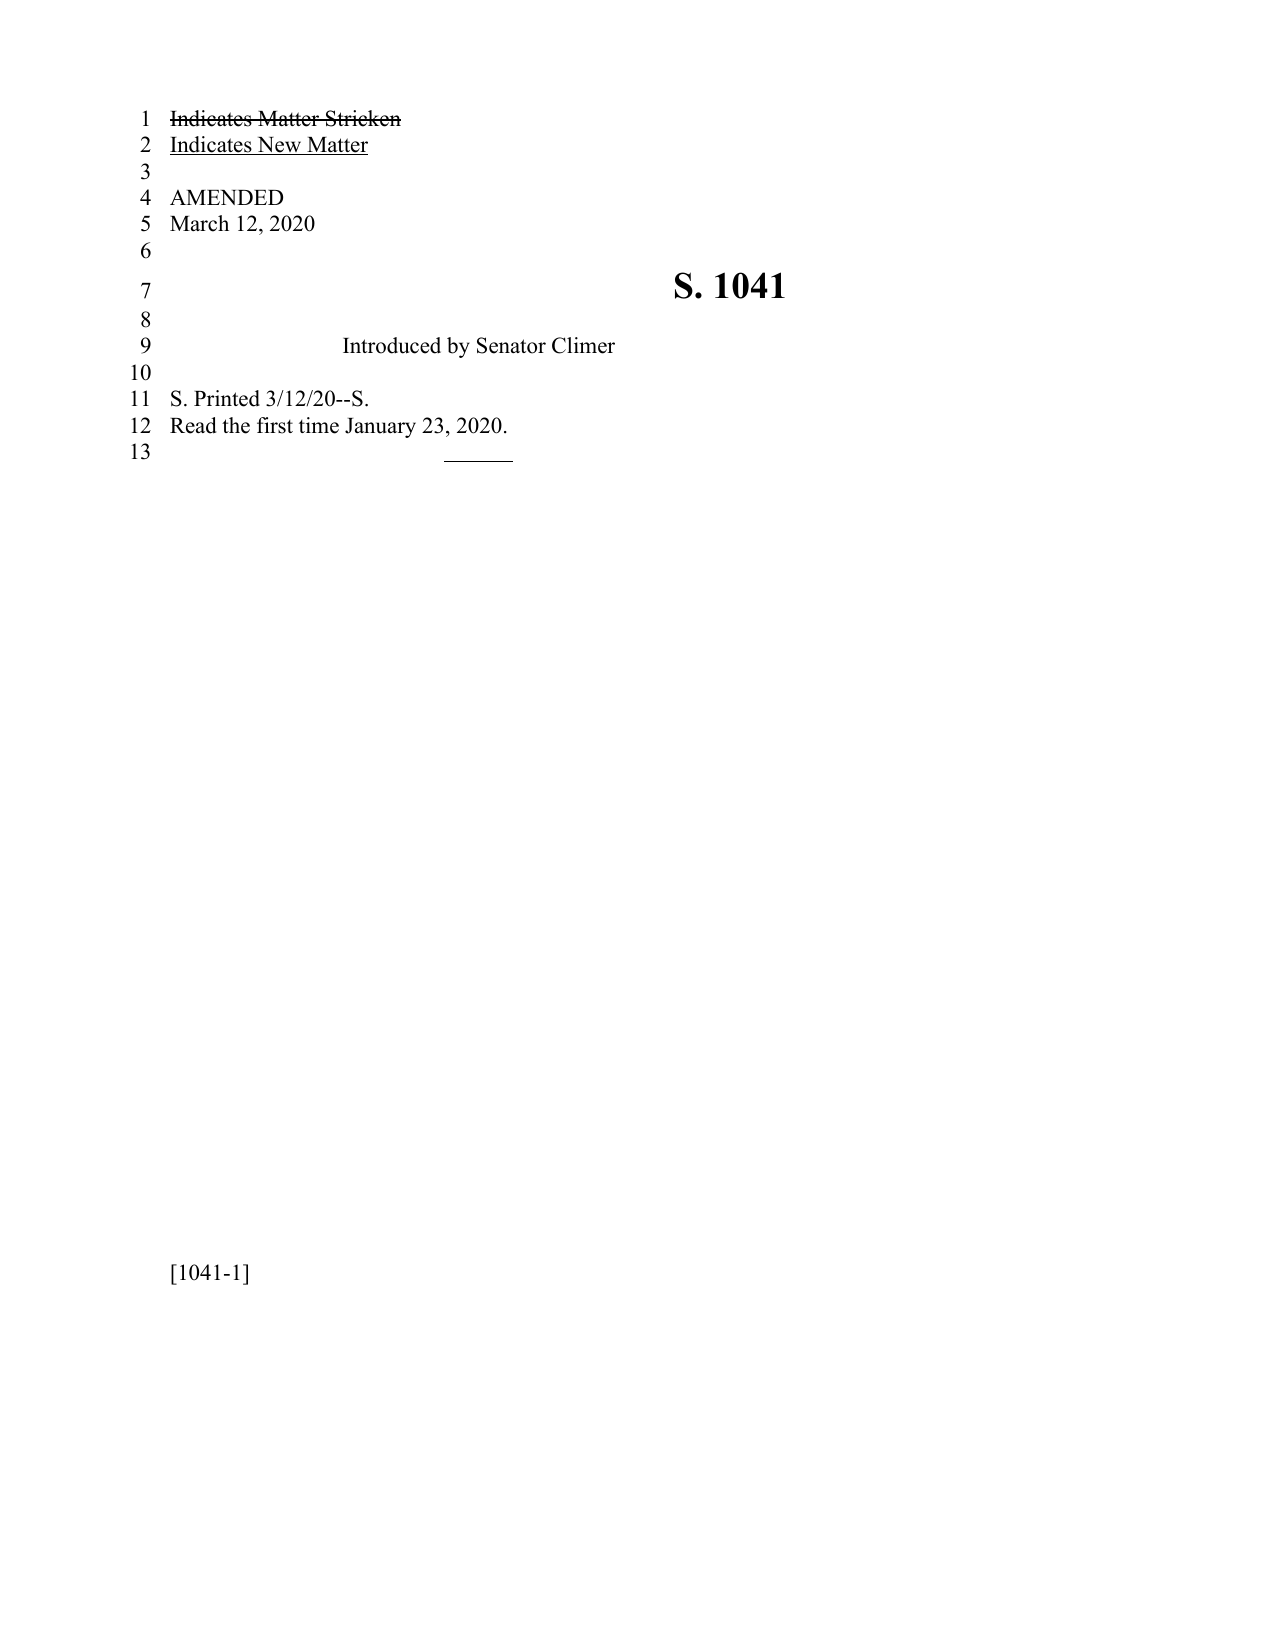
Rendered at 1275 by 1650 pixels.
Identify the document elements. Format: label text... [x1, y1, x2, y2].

text Indicates New Matter [169, 131, 787, 158]
text S. 1041 [169, 263, 787, 306]
text March 12, 2020 [169, 210, 787, 237]
text AMENDED [169, 184, 787, 210]
text Introduced by Senator Climer [169, 333, 787, 359]
text Read the first time January 23, 2020. [169, 412, 787, 438]
text Indicates Matter Stricken [169, 105, 787, 131]
text S. Printed 3/12/20--S. [169, 385, 787, 412]
